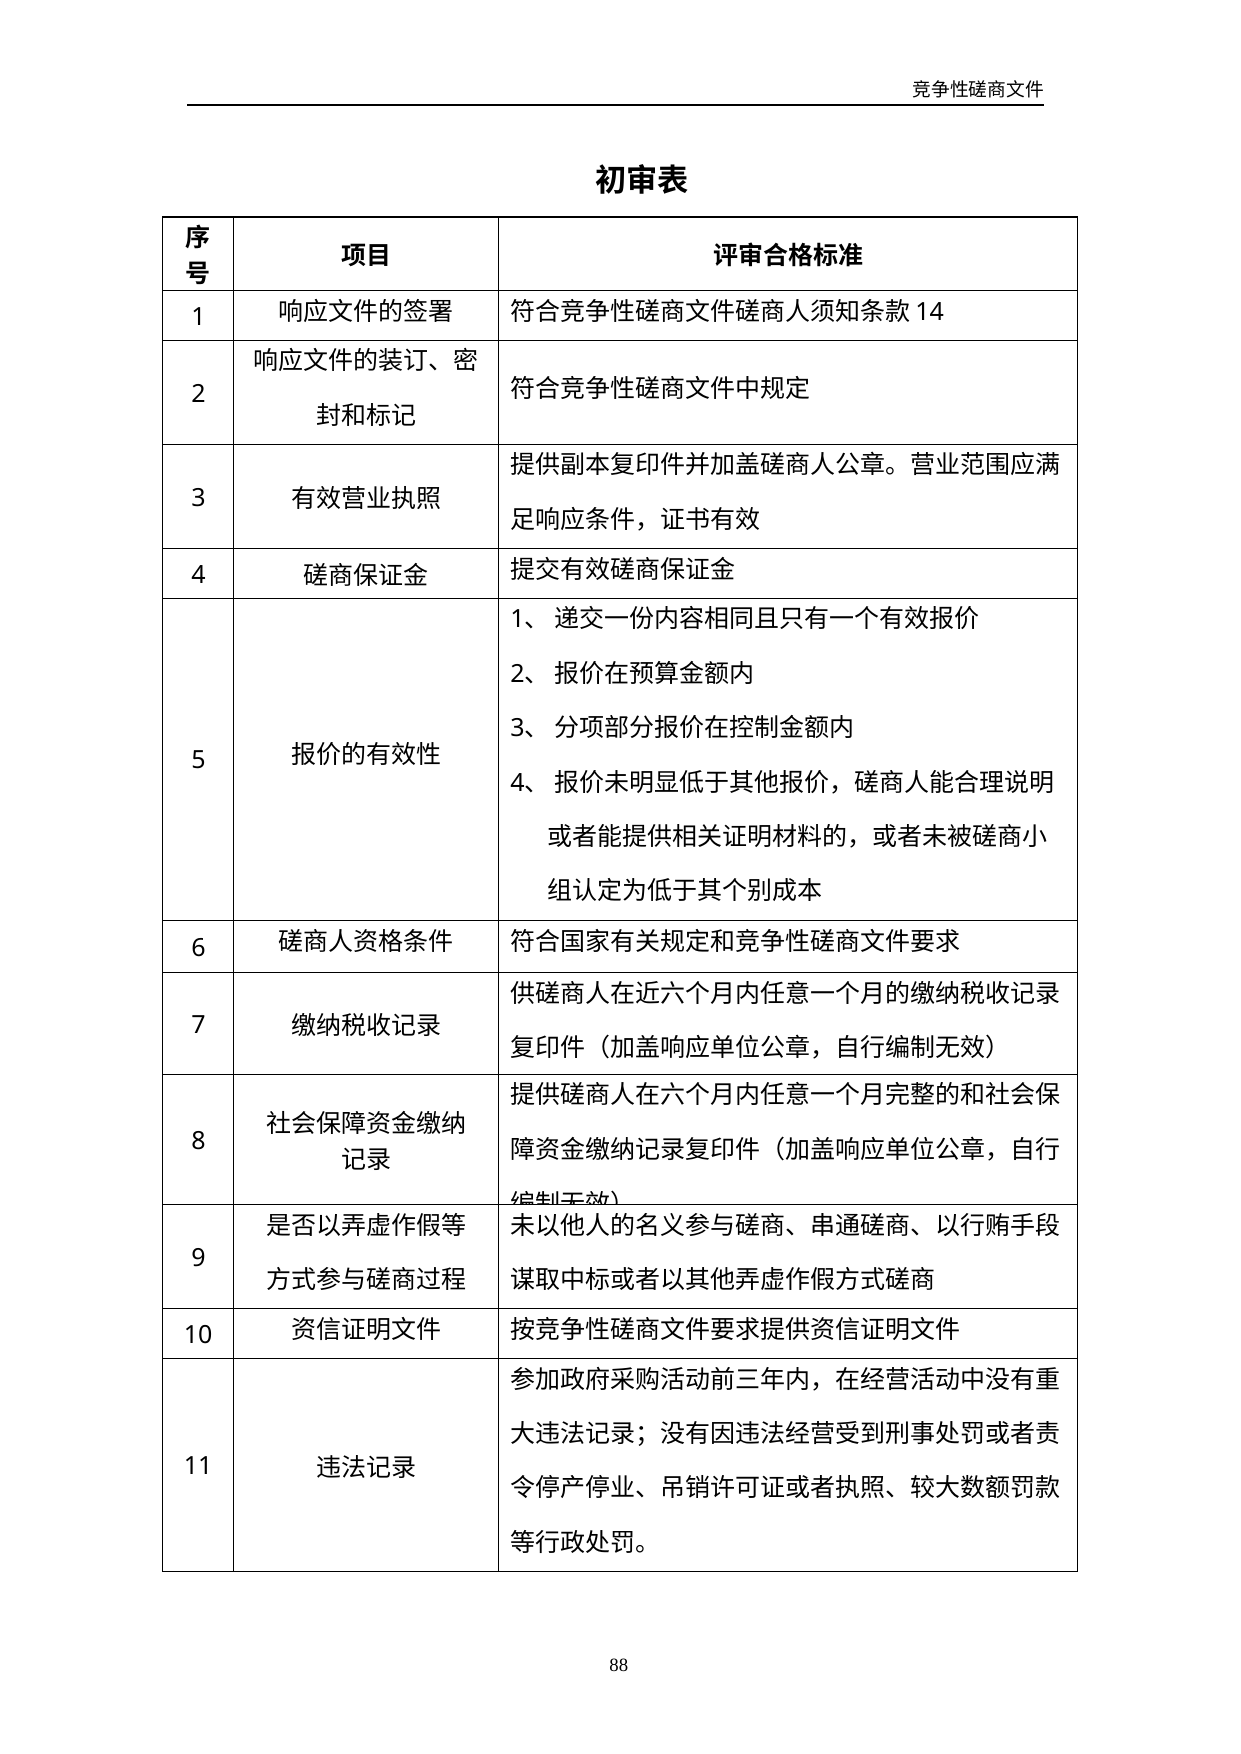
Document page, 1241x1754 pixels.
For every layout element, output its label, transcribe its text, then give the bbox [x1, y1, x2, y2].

table_cell 响应文件的签署 [234, 291, 498, 340]
table_cell 递交一份内容相同且只有一个有效报价 报价在预算金额内 分项部分报价在控制金额内 报价未明显低于其他报价，磋商人能合理说明或者能提供相关证明材料的，或者未被磋商小组认定为低于其个别成本 [499, 599, 1077, 919]
table_cell 参加政府采购活动前三年内，在经营活动中没有重大违法记录；没有因违法经营受到刑事处罚或者责令停产停业、吊销许可证或者执照、较大数额罚款等行政处罚。 [499, 1359, 1077, 1571]
table_cell 响应文件的装订、密封和标记 [234, 341, 498, 444]
table_cell 符合国家有关规定和竞争性磋商文件要求 [499, 921, 1077, 972]
table_cell 7 [163, 973, 233, 1074]
table_cell 提供副本复印件并加盖磋商人公章。营业范围应满足响应条件，证书有效 [499, 445, 1077, 548]
table_cell 缴纳税收记录 [234, 973, 498, 1074]
table_cell 磋商人资格条件 [234, 921, 498, 972]
table_cell 按竞争性磋商文件要求提供资信证明文件 [499, 1309, 1077, 1358]
table_cell 3 [163, 445, 233, 548]
table_cell 磋商保证金 [234, 549, 498, 598]
table_cell 违法记录 [234, 1359, 498, 1571]
table_cell 9 [163, 1205, 233, 1308]
table_header 序号 [163, 218, 233, 290]
text 初审表 [231, 155, 1053, 200]
table_cell 报价的有效性 [234, 599, 498, 919]
table_cell 未以他人的名义参与磋商、串通磋商、以行贿手段谋取中标或者以其他弄虚作假方式磋商 [499, 1205, 1077, 1308]
table_header 项目 [234, 218, 498, 290]
table_cell 资信证明文件 [234, 1309, 498, 1358]
table_cell 4 [163, 549, 233, 598]
table_cell 1 [163, 291, 233, 340]
table_cell 6 [163, 921, 233, 972]
table_cell 供磋商人在近六个月内任意一个月的缴纳税收记录复印件（加盖响应单位公章，自行编制无效） [499, 973, 1077, 1074]
table_cell 10 [163, 1309, 233, 1358]
table_cell 2 [163, 341, 233, 444]
table_cell 提供磋商人在六个月内任意一个月完整的和社会保障资金缴纳记录复印件（加盖响应单位公章，自行编制无效） [499, 1075, 1077, 1204]
table_cell 8 [163, 1075, 233, 1204]
table_cell 提交有效磋商保证金 [499, 549, 1077, 598]
table_cell 5 [163, 599, 233, 919]
table_cell 是否以弄虚作假等 方式参与磋商过程 [234, 1205, 498, 1308]
table_cell 符合竞争性磋商文件中规定 [499, 341, 1077, 444]
table_cell 符合竞争性磋商文件磋商人须知条款14 [499, 291, 1077, 340]
table_cell 社会保障资金缴纳 记录 [234, 1075, 498, 1204]
table_header 评审合格标准 [499, 218, 1077, 290]
table_cell 11 [163, 1359, 233, 1571]
table_cell 有效营业执照 [234, 445, 498, 548]
